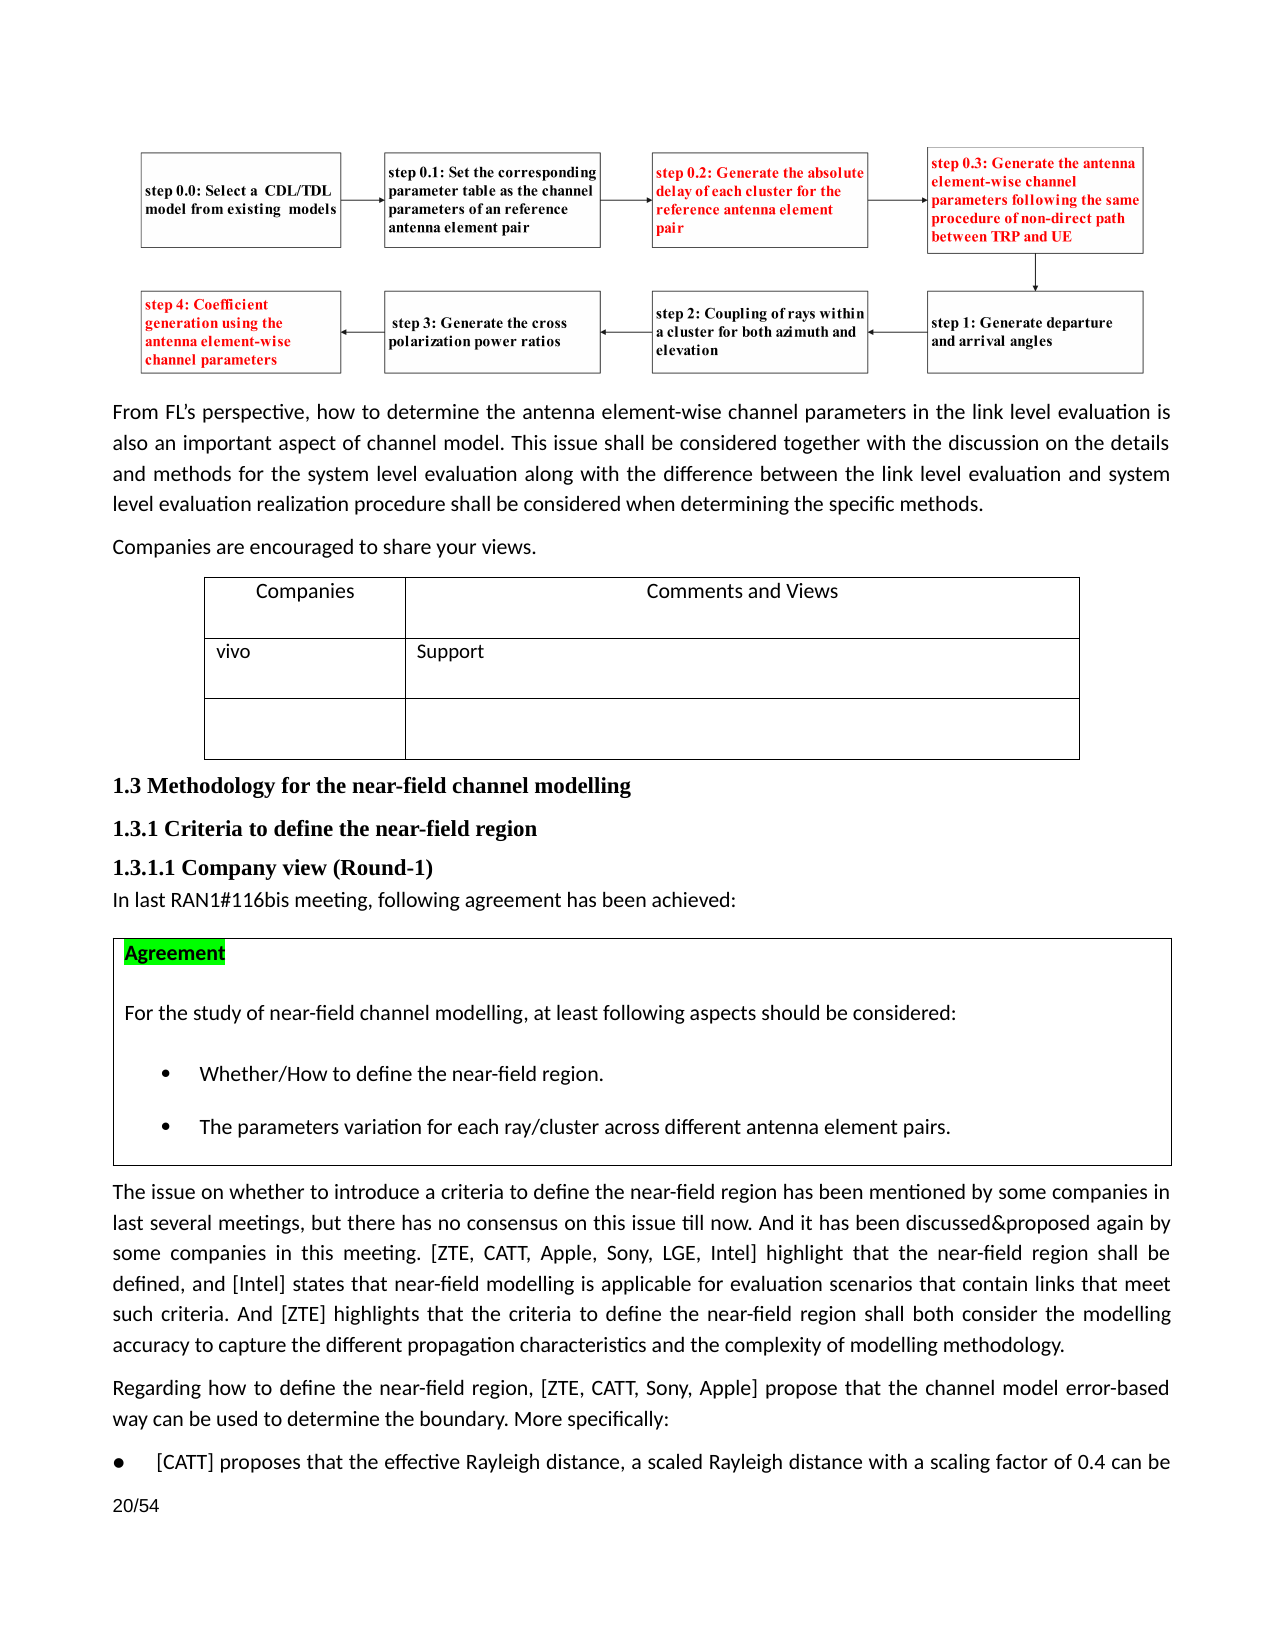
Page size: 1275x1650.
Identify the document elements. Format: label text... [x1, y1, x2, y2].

text The issue on whether to introduce a criteria to define the near-field region has been mentioned by some companies in last several meetings, but there has no consensus on this issue till now. And it has been discussed&proposed again by some companies in this meeting. [ZTE, CATT, Apple, Sony, LGE, Intel] highlight that the near-field region shall be defined, and [Intel] states that near-field modelling is applicable for evaluation scenarios that contain links that meet such criteria. And [ZTE] highlights that the criteria to define the near-field region shall both consider the modelling accuracy to capture the different propagation characteristics and the complexity of modelling methodology. [112, 1178, 1172, 1358]
subtitle 1.3 Methodology for the near-field channel modelling [112, 772, 1172, 798]
table_cell [406, 699, 1079, 758]
table_header Agreement For the study of near-field channel modelling, at least following aspects should be considered: Whether/How to define the near-field region. The parameters variation for each ray/cluster across different antenna element pairs. [114, 939, 1171, 1164]
subtitle 1.3.1 Criteria to define the near-field region [112, 815, 1172, 841]
picture [140, 147, 1144, 374]
table_header Companies [205, 578, 405, 638]
subtitle 1.3.1.1 Company view (Round-1) [112, 854, 1172, 880]
table_cell [205, 699, 405, 758]
text Regarding how to define the near-field region, [ZTE, CATT, Sony, Apple] propose that the channel model error-based way can be used to determine the boundary. More specifically: [112, 1374, 1172, 1432]
text In last RAN1#116bis meeting, following agreement has been achieved: [112, 886, 1172, 913]
table_cell vivo [205, 639, 405, 697]
table_header Comments and Views [406, 578, 1079, 638]
table_cell Support [406, 639, 1079, 697]
text Companies are encouraged to share your views. [112, 533, 1172, 560]
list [112, 1448, 1172, 1475]
text From FL’s perspective, how to determine the antenna element-wise channel parameters in the link level evaluation is also an important aspect of channel model. This issue shall be considered together with the discussion on the details and methods for the system level evaluation along with the difference between the link level evaluation and system level evaluation realization procedure shall be considered when determining the specific methods. [112, 398, 1172, 517]
